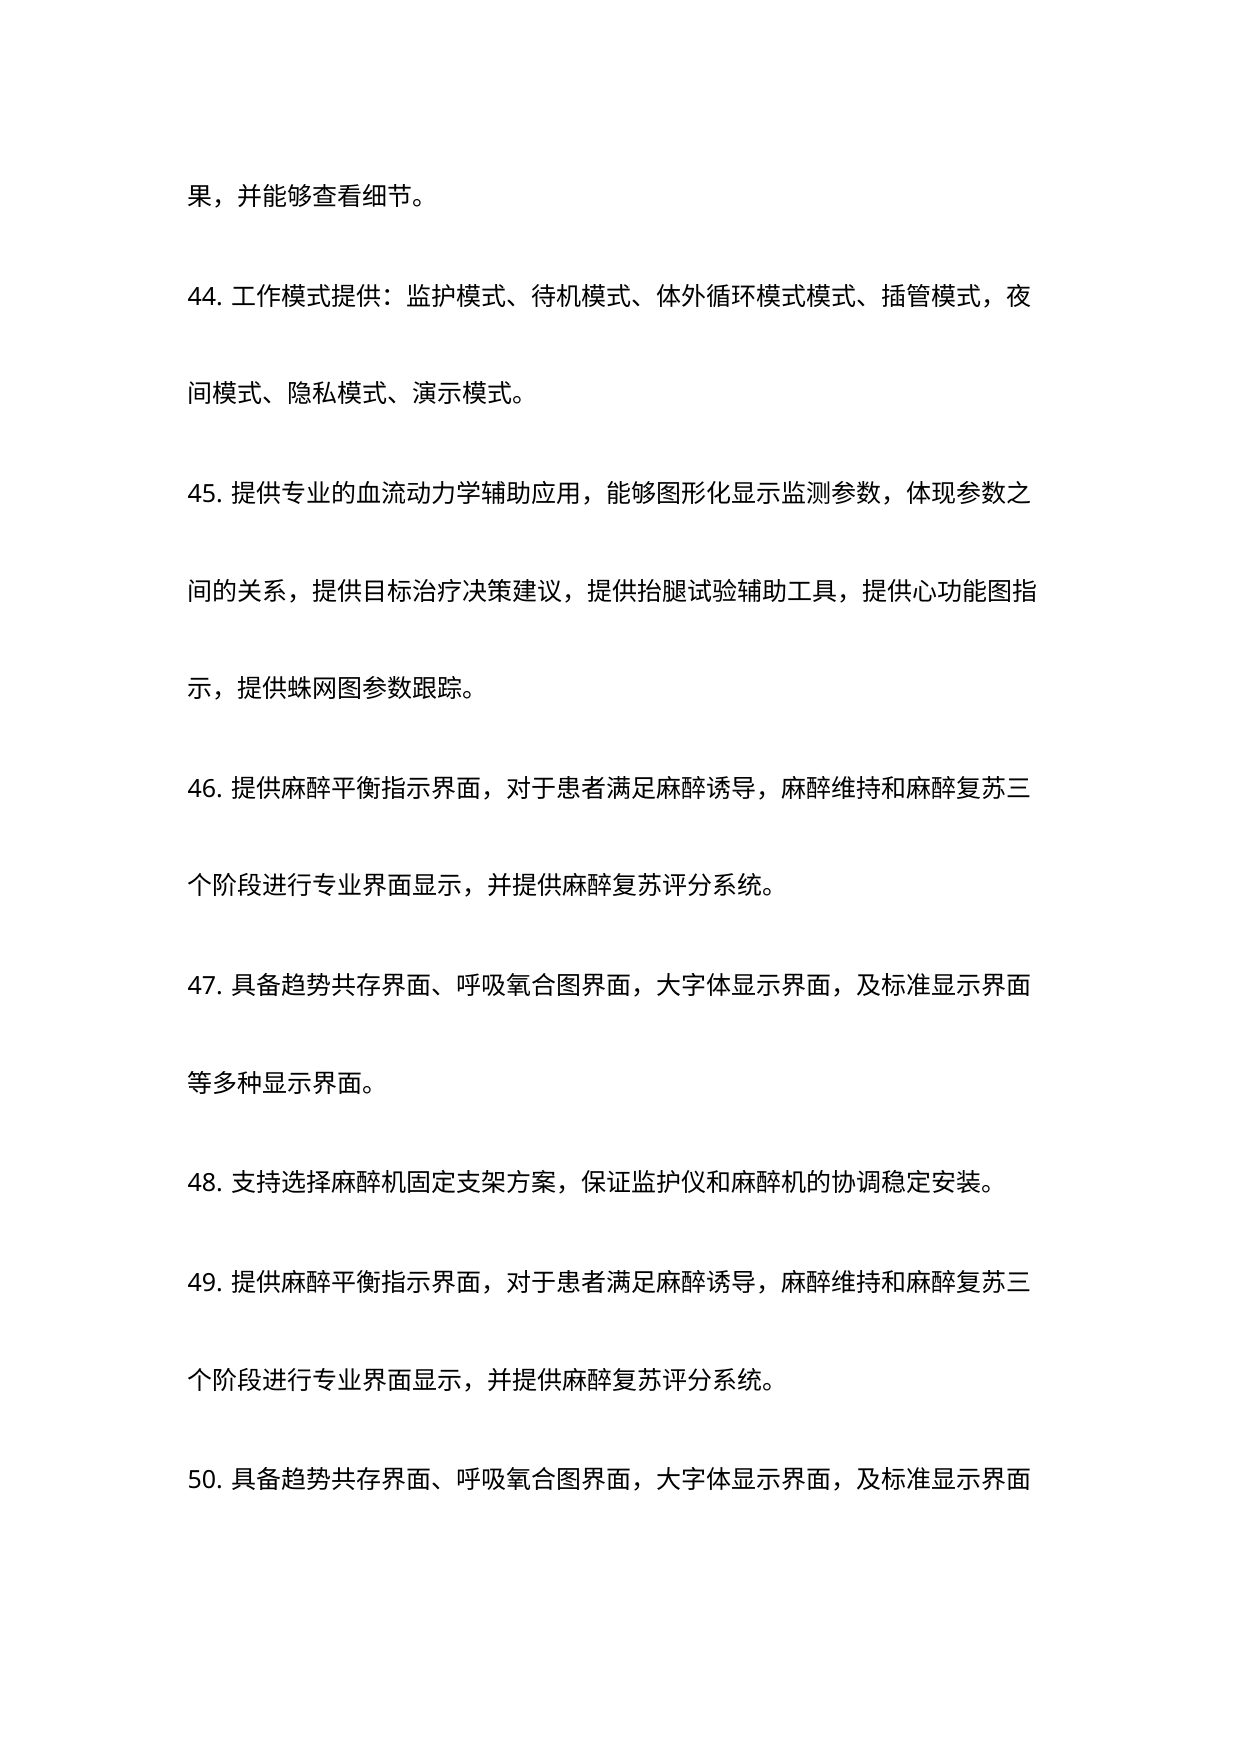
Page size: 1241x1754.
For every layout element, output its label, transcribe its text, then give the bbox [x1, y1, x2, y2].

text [187, 162, 1053, 227]
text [187, 1446, 1053, 1511]
text 49. 提供麻醉平衡指示界面，对于患者满足麻醉诱导，麻醉维持和麻醉复苏三个阶段进行专业界面显示，并提供麻醉复苏评分系统。 [187, 1248, 1053, 1411]
text 47. 具备趋势共存界面、呼吸氧合图界面，大字体显示界面，及标准显示界面等多种显示界面。 [187, 951, 1053, 1114]
text 48. 支持选择麻醉机固定支架方案，保证监护仪和麻醉机的协调稳定安装。 [187, 1148, 1053, 1213]
text 44. 工作模式提供：监护模式、待机模式、体外循环模式模式、插管模式，夜间模式、隐私模式、演示模式。 [187, 262, 1053, 424]
text 46. 提供麻醉平衡指示界面，对于患者满足麻醉诱导，麻醉维持和麻醉复苏三个阶段进行专业界面显示，并提供麻醉复苏评分系统。 [187, 754, 1053, 916]
text 45. 提供专业的血流动力学辅助应用，能够图形化显示监测参数，体现参数之间的关系，提供目标治疗决策建议，提供抬腿试验辅助工具，提供心功能图指示，提供蛛网图参数跟踪。 [187, 459, 1053, 719]
